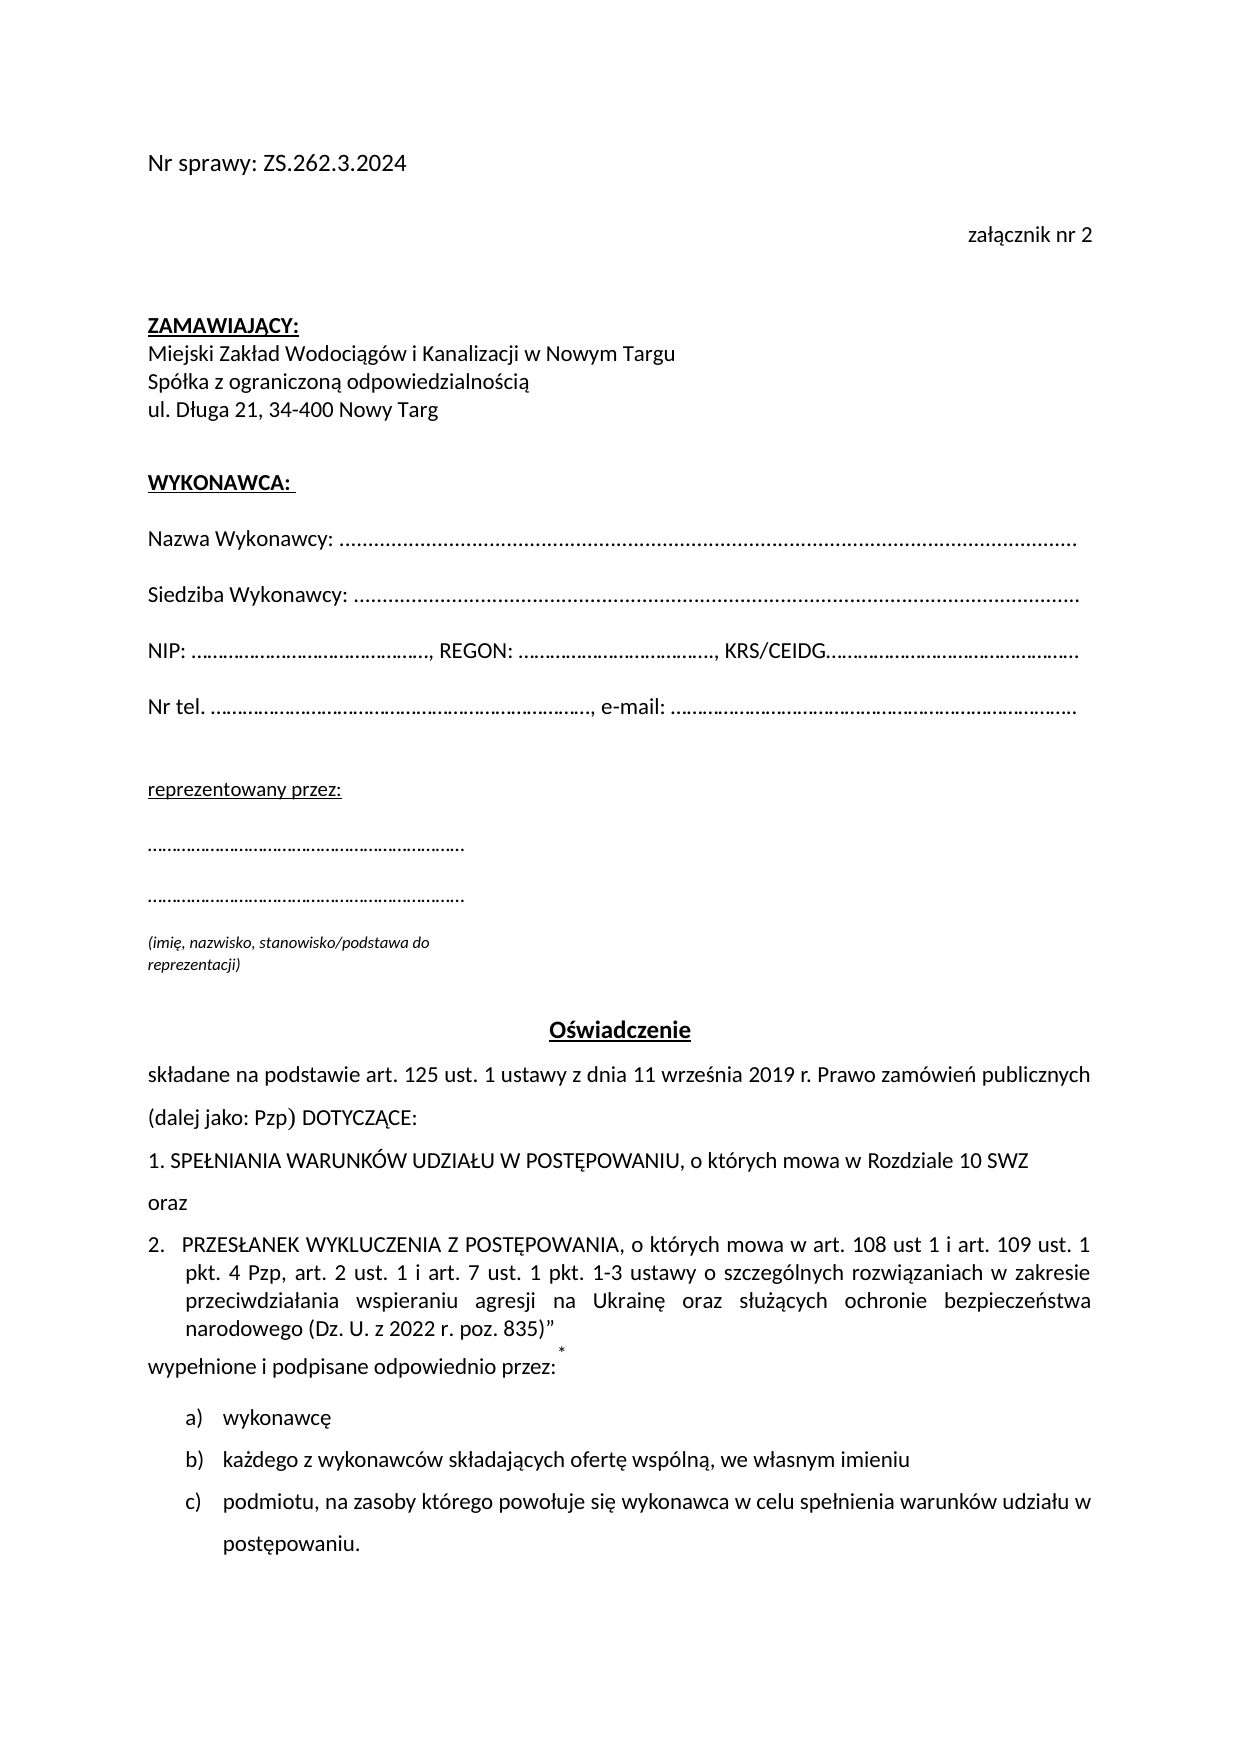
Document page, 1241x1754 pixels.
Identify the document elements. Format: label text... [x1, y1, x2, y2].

list PRZESŁANEK WYKLUCZENIA Z POSTĘPOWANIA, o których mowa w art. 108 ust 1 i art. 109 ust. 1 pkt. 4 Pzp, art. 2 ust. 1 i art. 7 ust. 1 pkt. 1-3 ustawy o szczególnych rozwiązaniach w zakresie przeciwdziałania wspieraniu agresji na Ukrainę oraz służących ochronie bezpieczeństwa narodowego (Dz. U. z 2022 r. poz. 835)” [148, 1230, 1093, 1342]
list każdego z wykonawców składających ofertę wspólną, we własnym imieniu [185, 1445, 1093, 1473]
text WYKONAWCA: [148, 468, 1093, 496]
text ZAMAWIAJĄCY: [148, 311, 1093, 339]
text …………………………………………………………………………………………………………………… [148, 831, 472, 907]
text Siedziba Wykonawcy: .............................................................................................................................. [148, 580, 1093, 608]
text Oświadczenie [148, 1014, 1093, 1045]
text wypełnione i podpisane odpowiednio przez:* [148, 1342, 1093, 1383]
text Nazwa Wykonawcy: ................................................................................................................................ [148, 524, 1093, 552]
text składane na podstawie art. 125 ust. 1 ustawy z dnia 11 września 2019 r. Prawo zamówień publicznych (dalej jako: Pzp) DOTYCZĄCE: [148, 1060, 1093, 1131]
text Miejski Zakład Wodociągów i Kanalizacji w Nowym Targu [148, 339, 1093, 367]
text NIP: ………………………………………, REGON: ………………………………., KRS/CEIDG………………………………………… [148, 636, 1093, 664]
list wykonawcę [185, 1403, 1093, 1431]
text (imię, nazwisko, stanowisko/podstawa do reprezentacji) [148, 933, 472, 975]
text 1. SPEŁNIANIA WARUNKÓW UDZIAŁU W POSTĘPOWANIU, o których mowa w Rozdziale 10 SWZ [148, 1146, 1093, 1174]
text Spółka z ograniczoną odpowiedzialnością [148, 367, 1093, 395]
list podmiotu, na zasoby którego powołuje się wykonawca w celu spełnienia warunków udziału w postępowaniu. [185, 1487, 1093, 1557]
text reprezentowany przez: [148, 776, 1093, 802]
text oraz [148, 1188, 1093, 1216]
text załącznik nr 2 [148, 220, 1093, 248]
subtitle Nr sprawy: ZS.262.3.2024 [148, 148, 1093, 178]
text Nr tel. ………………………………………………………………, e-mail: ………………………………………………………………….. [148, 692, 1093, 720]
text ul. Długa 21, 34-400 Nowy Targ [148, 395, 1093, 423]
